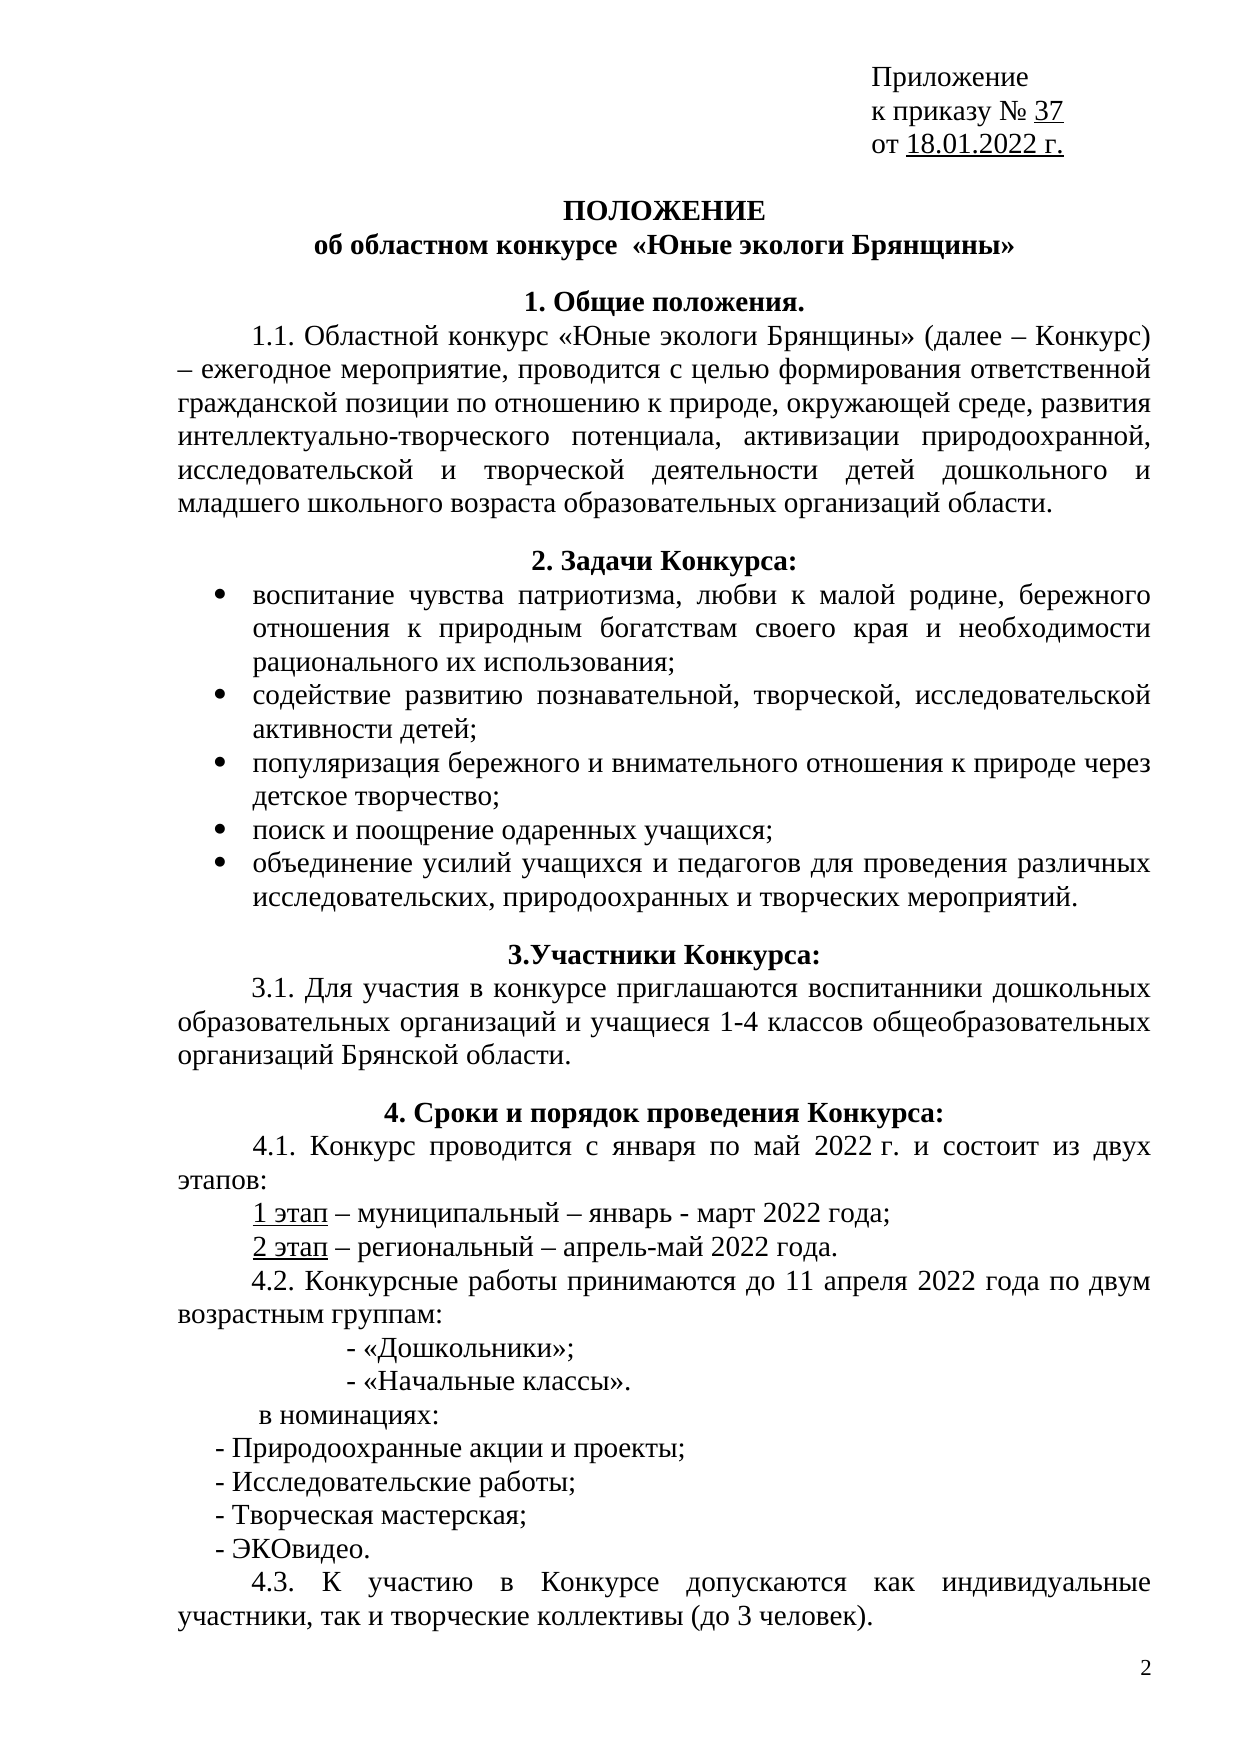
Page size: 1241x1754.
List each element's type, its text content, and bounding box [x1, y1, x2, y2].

list поиск и поощрение одаренных учащихся; [215, 812, 1152, 846]
text 1. Общие положения. [177, 284, 1152, 318]
text об областном конкурсе «Юные экологи Брянщины» [177, 227, 1152, 260]
list воспитание чувства патриотизма, любви к малой родине, бережного отношения к природным богатствам своего края и необходимости рационального их использования; [215, 577, 1152, 677]
text Приложение [871, 59, 1152, 93]
text - Природоохранные акции и проекты; [177, 1430, 1152, 1464]
list объединение усилий учащихся и педагогов для проведения различных исследовательских, природоохранных и творческих мероприятий. [215, 846, 1152, 913]
text 4.1. Конкурс проводится с января по май 2022 г. и состоит из двух этапов: [177, 1128, 1152, 1196]
text в номинациях: [177, 1397, 1152, 1430]
text - «Дошкольники»; [308, 1330, 1152, 1363]
text 4.3. К участию в Конкурсе допускаются как индивидуальные участники, так и творческие коллективы (до 3 человек). [177, 1564, 1152, 1632]
text - ЭКОвидео. [177, 1531, 1152, 1564]
text 2. Задачи Конкурса: [177, 543, 1152, 577]
text от 18.01.2022 г. [871, 126, 1152, 160]
text 2 этап – региональный – апрель-май 2022 года. [252, 1229, 1152, 1263]
list популяризация бережного и внимательного отношения к природе через детское творчество; [215, 745, 1152, 812]
text 3.1. Для участия в конкурсе приглашаются воспитанники дошкольных образовательных организаций и учащиеся 1-4 классов общеобразовательных организаций Брянской области. [177, 970, 1152, 1071]
text 3.Участники Конкурса: [177, 937, 1152, 970]
text 1 этап – муниципальный – январь - март 2022 года; [252, 1196, 1152, 1229]
text к приказу № 37 [871, 93, 1152, 126]
text - Исследовательские работы; [177, 1464, 1152, 1497]
text 4.2. Конкурсные работы принимаются до 11 апреля 2022 года по двум возрастным группам: [177, 1263, 1152, 1330]
text - Творческая мастерская; [177, 1497, 1152, 1531]
text ПОЛОЖЕНИЕ [177, 193, 1152, 227]
text - «Начальные классы». [272, 1363, 1152, 1397]
list содействие развитию познавательной, творческой, исследовательской активности детей; [215, 677, 1152, 745]
text 1.1. Областной конкурс «Юные экологи Брянщины» (далее – Конкурс) – ежегодное мероприятие, проводится с целью формирования ответственной гражданской позиции по отношению к природе, окружающей среде, развития интеллектуально-творческого потенциала, активизации природоохранной, исследовательской и творческой деятельности детей дошкольного и младшего школьного возраста образовательных организаций области. [177, 318, 1152, 519]
text 4. Сроки и порядок проведения Конкурса: [177, 1095, 1152, 1128]
